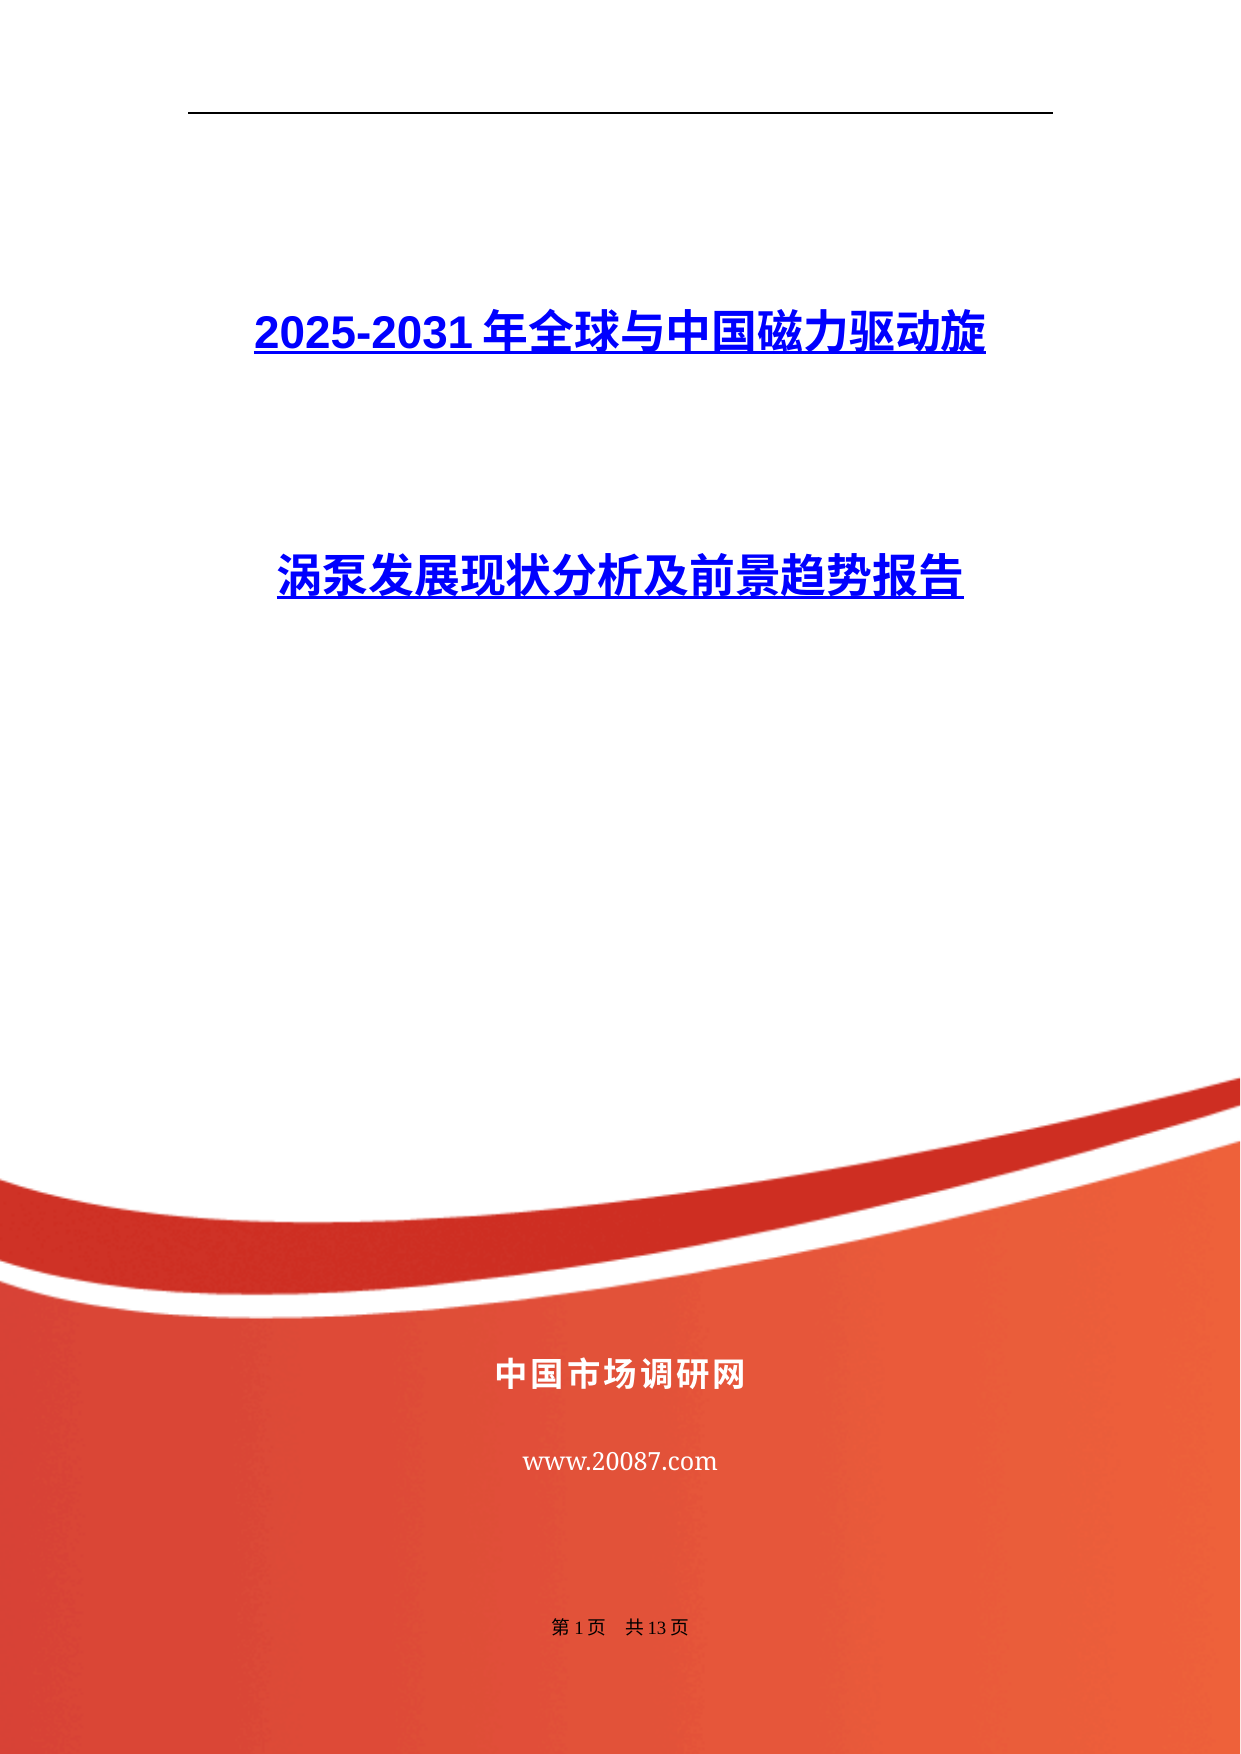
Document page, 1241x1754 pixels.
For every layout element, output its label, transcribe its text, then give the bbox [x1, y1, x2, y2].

table_header 2025-2031年全球与中国磁力驱动旋涡泵发展现状分析及前景趋势报告 [188, 207, 1053, 773]
text www.20087.com [187, 1428, 1053, 1493]
picture [0, 1006, 1241, 1754]
subtitle 中国市场调研网 [187, 1339, 1053, 1404]
